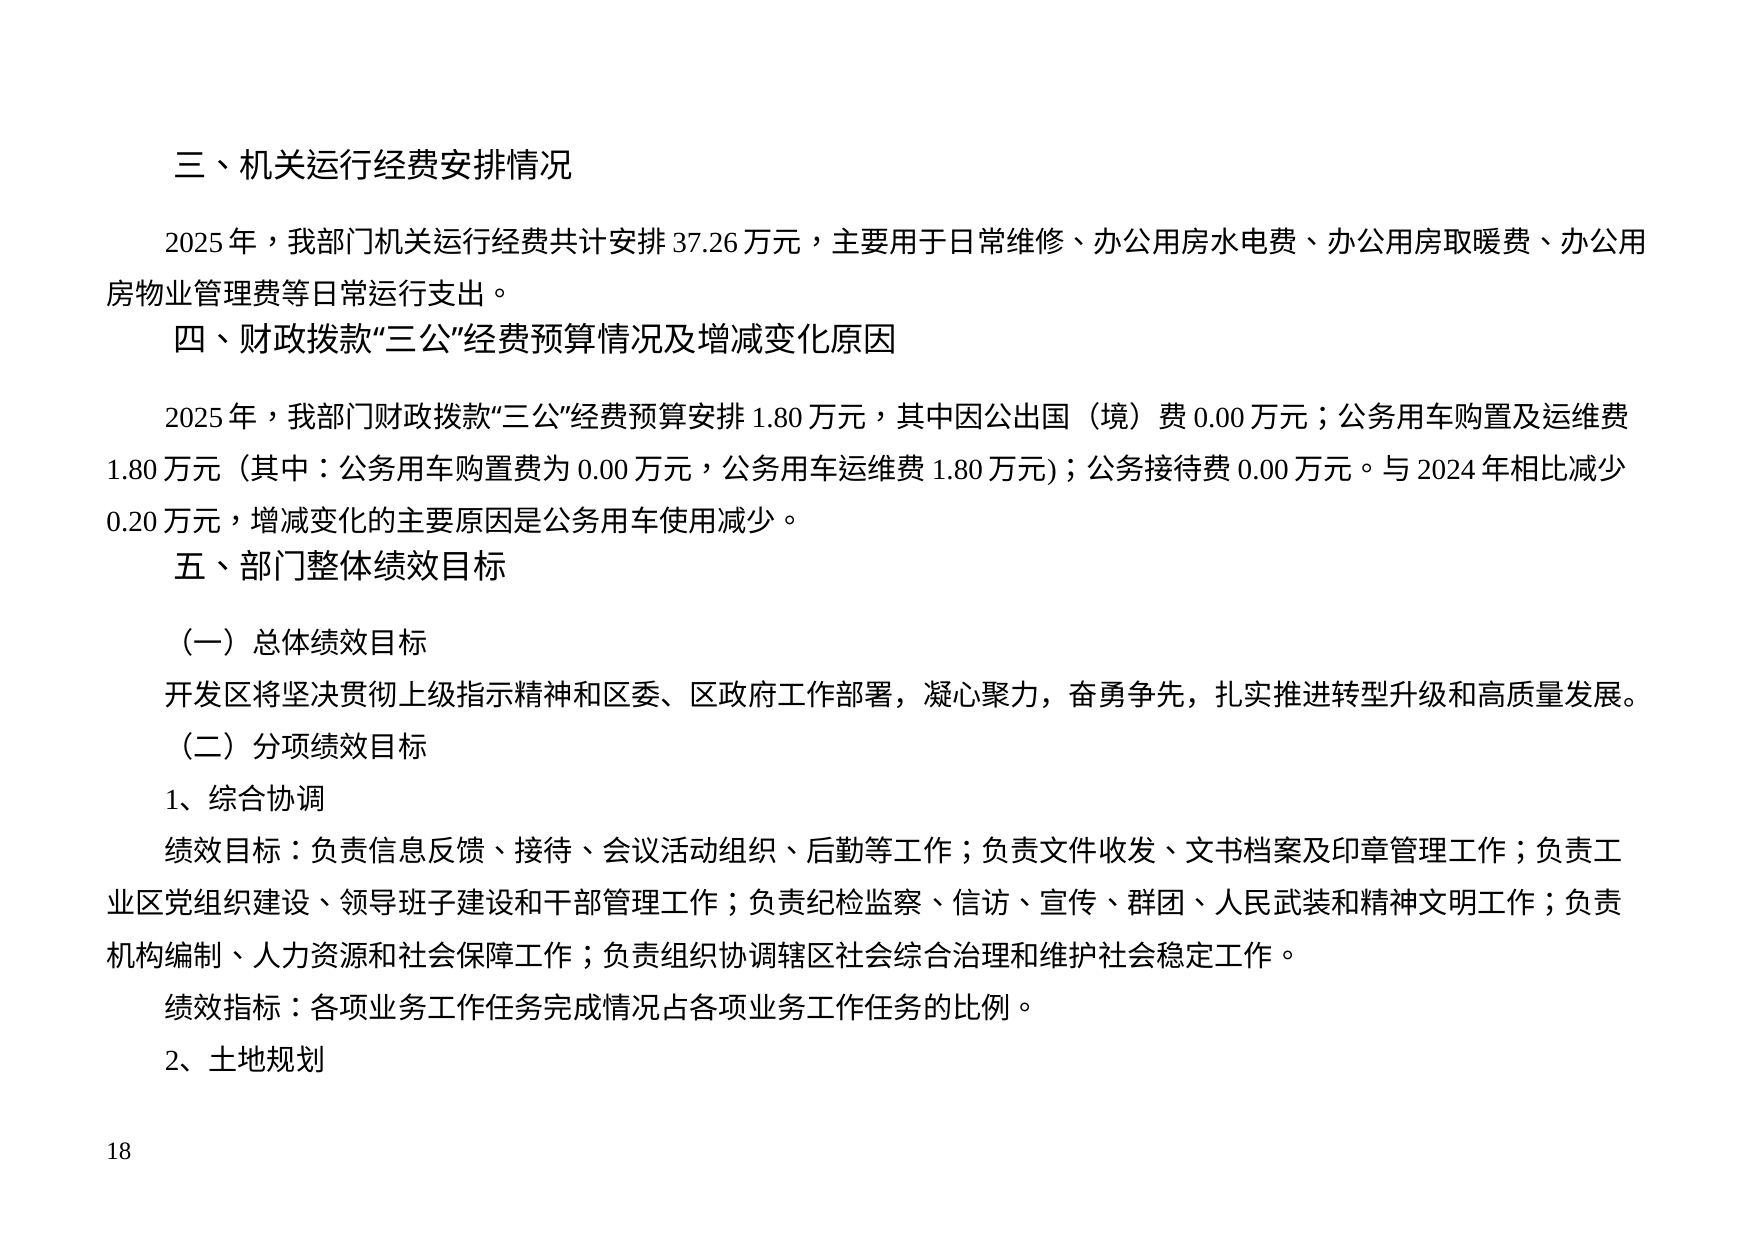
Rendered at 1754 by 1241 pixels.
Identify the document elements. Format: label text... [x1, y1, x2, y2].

text 2025年，我部门财政拨款“三公”经费预算安排1.80万元，其中因公出国（境）费0.00万元；公务用车购置及运维费1.80万元（其中：公务用车购置费为0.00万元，公务用车运维费1.80万元)；公务接待费0.00万元。与2024年相比减少0.20万元，增减变化的主要原因是公务用车使用减少。 [106, 385, 1648, 542]
text 2、土地规划 [106, 1028, 1648, 1081]
text 四、财政拨款“三公”经费预算情况及增减变化原因 [106, 316, 1648, 362]
text 三、机关运行经费安排情况 [106, 142, 1648, 187]
text （二）分项绩效目标 [106, 716, 1648, 768]
text （一）总体绩效目标 [106, 612, 1648, 664]
text 五、部门整体绩效目标 [106, 543, 1648, 588]
text 绩效目标：负责信息反馈、接待、会议活动组织、后勤等工作；负责文件收发、文书档案及印章管理工作；负责工业区党组织建设、领导班子建设和干部管理工作；负责纪检监察、信访、宣传、群团、人民武装和精神文明工作；负责机构编制、人力资源和社会保障工作；负责组织协调辖区社会综合治理和维护社会稳定工作。 [106, 820, 1648, 976]
text 2025年，我部门机关运行经费共计安排37.26万元，主要用于日常维修、办公用房水电费、办公用房取暖费、办公用房物业管理费等日常运行支出。 [106, 211, 1648, 315]
text 开发区将坚决贯彻上级指示精神和区委、区政府工作部署，凝心聚力，奋勇争先，扎实推进转型升级和高质量发展。 [106, 664, 1648, 716]
text 绩效指标：各项业务工作任务完成情况占各项业务工作任务的比例。 [106, 976, 1648, 1028]
text 1、综合协调 [106, 768, 1648, 820]
